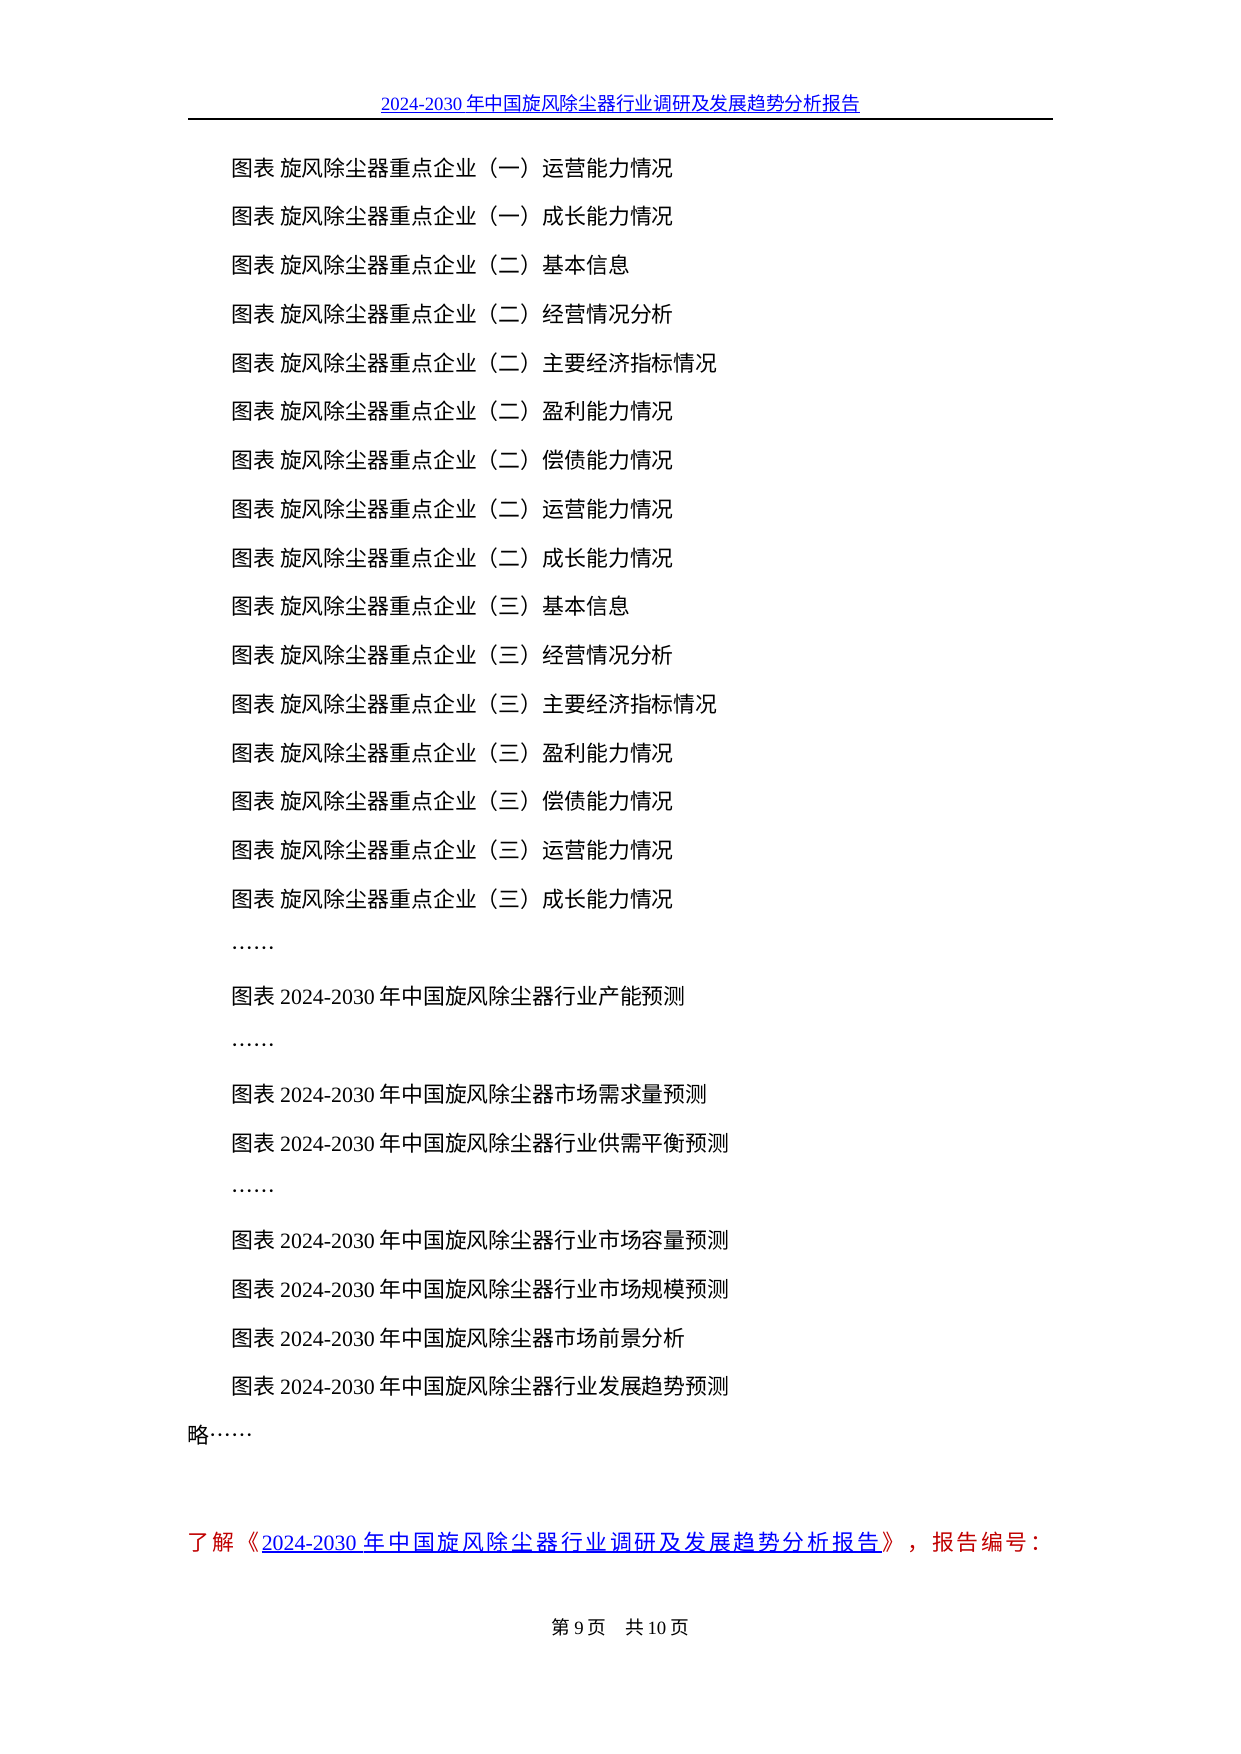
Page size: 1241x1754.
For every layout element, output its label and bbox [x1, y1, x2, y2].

text [187, 150, 1053, 1450]
text [187, 1524, 1053, 1557]
